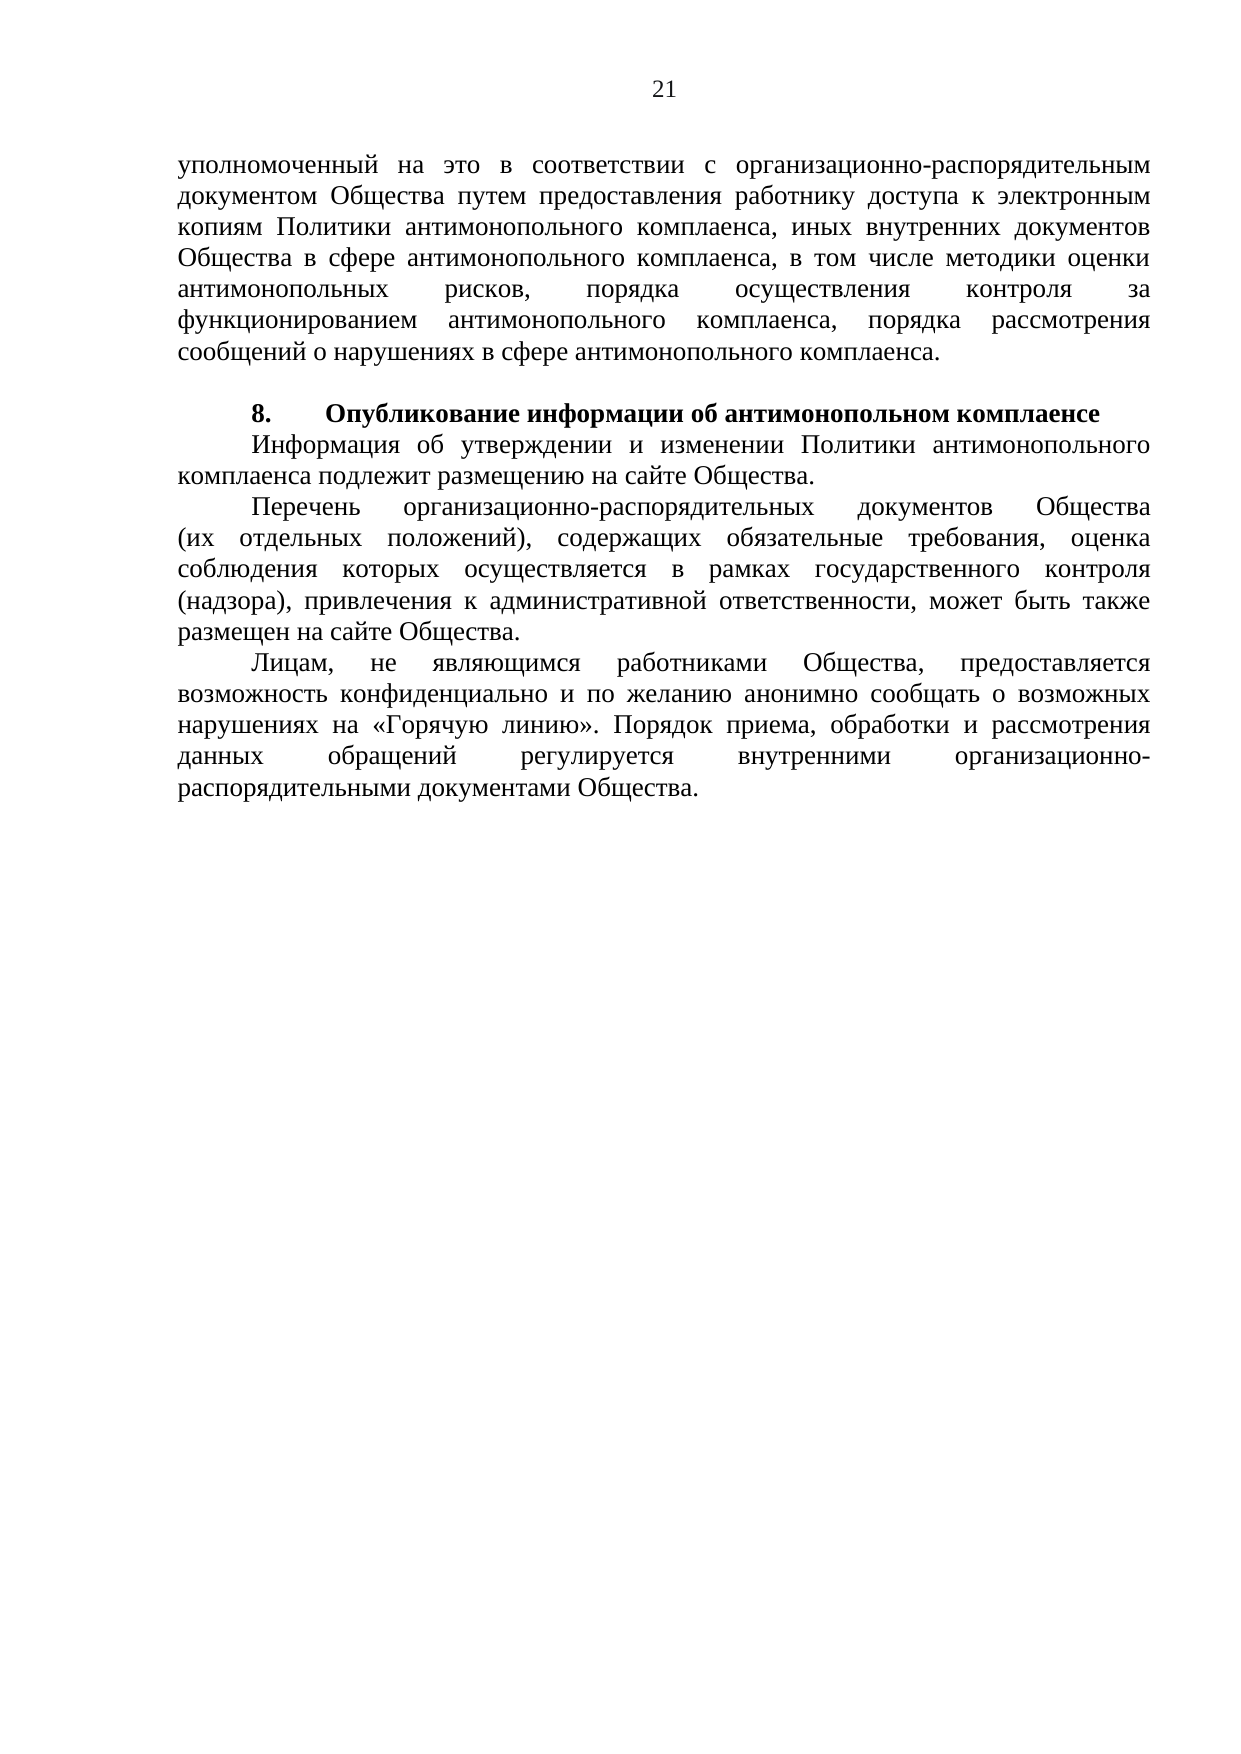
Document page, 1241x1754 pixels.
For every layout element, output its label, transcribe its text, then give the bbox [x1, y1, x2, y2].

list Опубликование информации об антимонопольном комплаенсе [177, 397, 1152, 428]
text Перечень организационно-распорядительных документов Общества (их отдельных положений), содержащих обязательные требования, оценка соблюдения которых осуществляется в рамках государственного контроля (надзора), привлечения к административной ответственности, может быть также размещен на сайте Общества. [177, 490, 1152, 646]
text Информация об утверждении и изменении Политики антимонопольного комплаенса подлежит размещению на сайте Общества. [177, 428, 1152, 490]
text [177, 148, 1152, 366]
text Лицам, не являющимся работниками Общества, предоставляется возможность конфиденциально и по желанию анонимно сообщать о возможных нарушениях на «Горячую линию». Порядок приема, обработки и рассмотрения данных обращений регулируется внутренними организационно-распорядительными документами Общества. [177, 646, 1152, 802]
